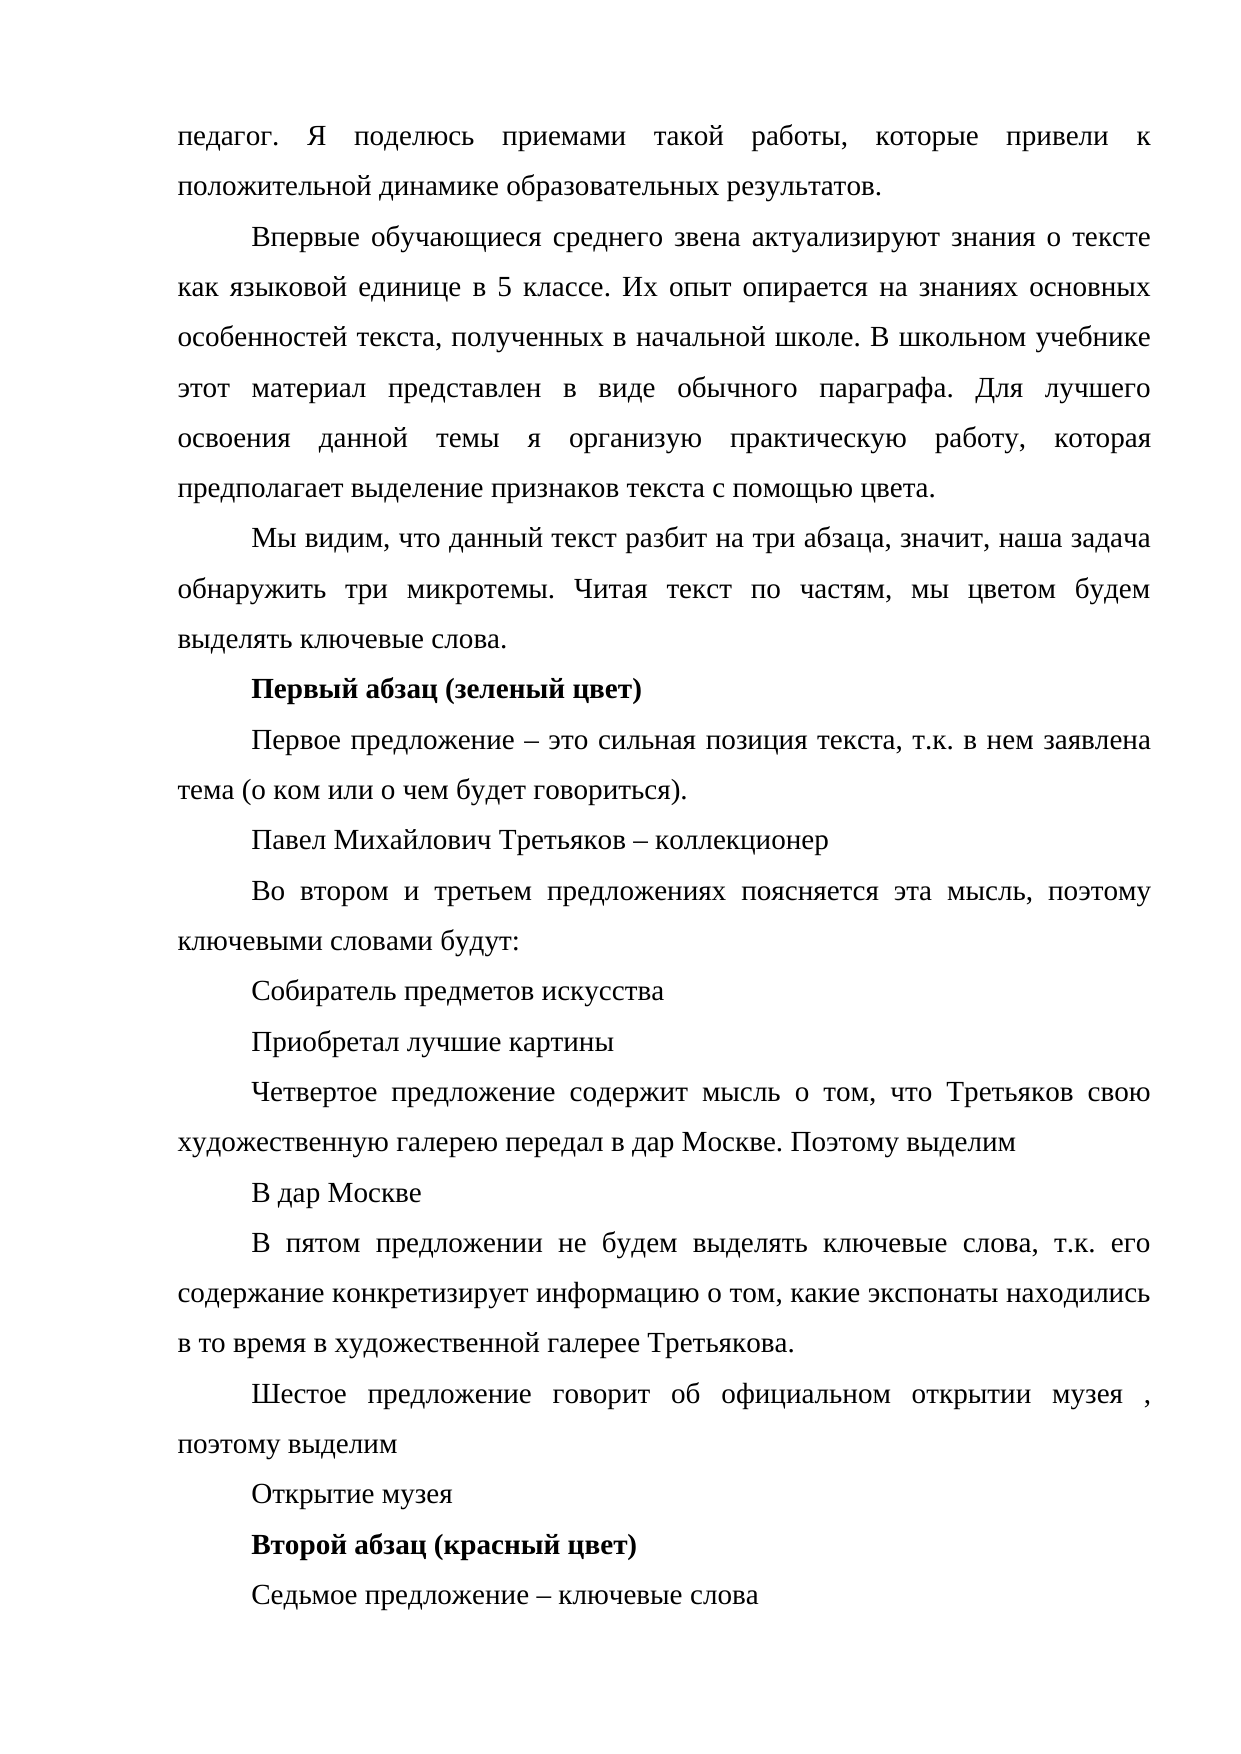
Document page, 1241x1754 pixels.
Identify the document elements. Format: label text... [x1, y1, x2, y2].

text Мы видим, что данный текст разбит на три абзаца, значит, наша задача обнаружить три микротемы. Читая текст по частям, мы цветом будем выделять ключевые слова. [177, 521, 1152, 655]
text Первое предложение – это сильная позиция текста, т.к. в нем заявлена тема (о ком или о чем будет говориться). [177, 722, 1152, 806]
text Впервые обучающиеся среднего звена актуализируют знания о тексте как языковой единице в 5 классе. Их опыт опирается на знаниях основных особенностей текста, полученных в начальной школе. В школьном учебнике этот материал представлен в виде обычного параграфа. Для лучшего освоения данной темы я организую практическую работу, которая предполагает выделение признаков текста с помощью цвета. [177, 219, 1152, 504]
text В пятом предложении не будем выделять ключевые слова, т.к. его содержание конкретизирует информацию о том, какие экспонаты находились в то время в художественной галерее Третьякова. [177, 1225, 1152, 1359]
text Открытие музея [177, 1477, 1152, 1510]
text Первый абзац (зеленый цвет) [177, 672, 1152, 705]
text Второй абзац (красный цвет) [177, 1527, 1152, 1560]
text Павел Михайлович Третьяков – коллекционер [177, 822, 1152, 856]
text Собиратель предметов искусства [177, 973, 1152, 1007]
text Шестое предложение говорит об официальном открытии музея , поэтому выделим [177, 1376, 1152, 1460]
text Четвертое предложение содержит мысль о том, что Третьяков свою художественную галерею передал в дар Москве. Поэтому выделим [177, 1074, 1152, 1158]
text Во втором и третьем предложениях поясняется эта мысль, поэтому ключевыми словами будут: [177, 873, 1152, 957]
text Приобретал лучшие картины [177, 1024, 1152, 1057]
text Седьмое предложение – ключевые слова [177, 1577, 1152, 1611]
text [177, 118, 1152, 202]
text В дар Москве [177, 1175, 1152, 1208]
